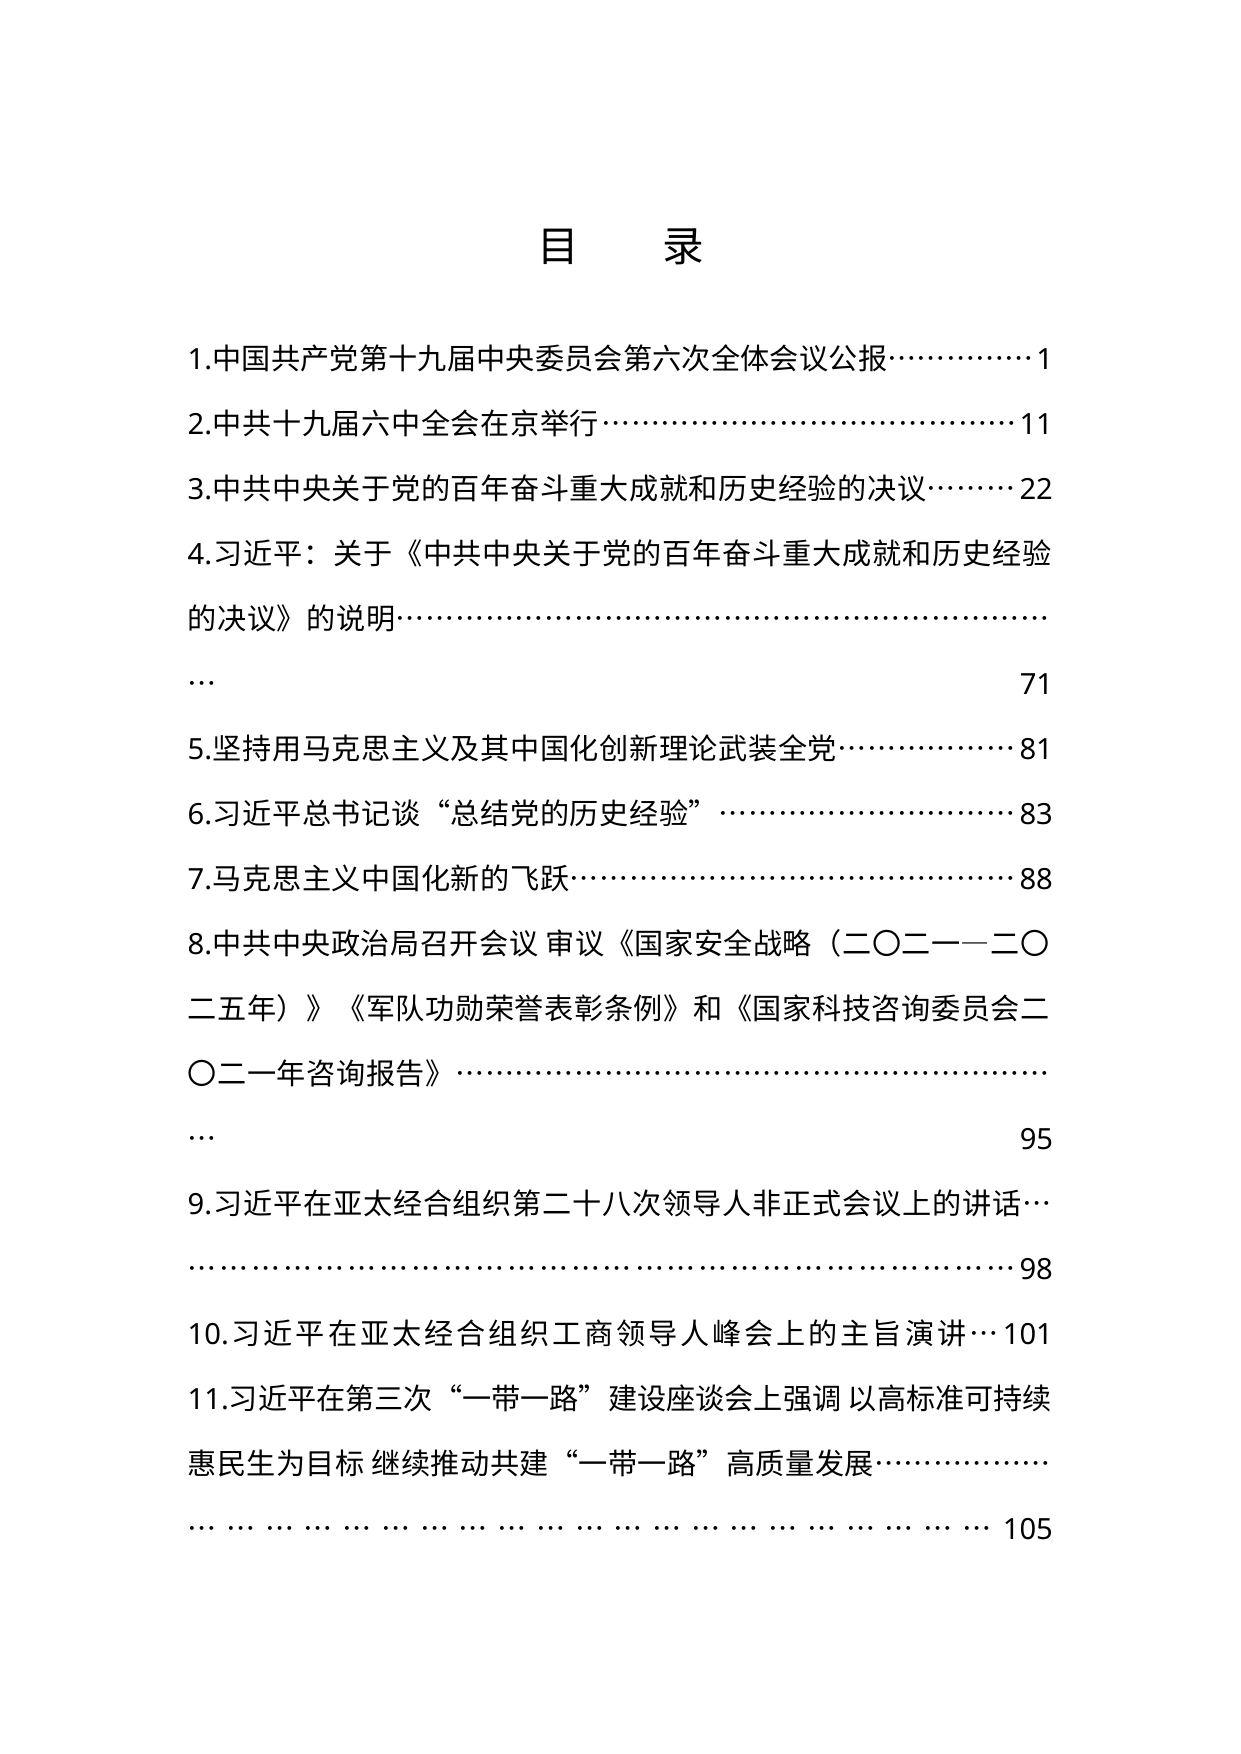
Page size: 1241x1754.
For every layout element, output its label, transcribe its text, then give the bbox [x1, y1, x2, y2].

list 11.习近平在第三次“一带一路”建设座谈会上强调 以高标准可持续惠民生为目标 继续推动共建“一带一路”高质量发展………………………………………………………………………105 [187, 1364, 1053, 1559]
list 6.习近平总书记谈“总结党的历史经验”…………………………83 [187, 779, 1053, 844]
list 9.习近平在亚太经合组织第二十八次领导人非正式会议上的讲话………………………………………………………………………98 [187, 1169, 1053, 1299]
list 3.中共中央关于党的百年奋斗重大成就和历史经验的决议………22 [187, 454, 1053, 519]
text 目 录 [187, 211, 1053, 276]
list 7.马克思主义中国化新的飞跃………………………………………88 [187, 844, 1053, 909]
list 4.习近平：关于《中共中央关于党的百年奋斗重大成就和历史经验的决议》的说明……………………………………………………………71 [187, 519, 1053, 714]
list 5.坚持用马克思主义及其中国化创新理论武装全党………………81 [187, 714, 1053, 779]
list 2.中共十九届六中全会在京举行……………………………………11 [187, 389, 1053, 454]
list 1.中国共产党第十九届中央委员会第六次全体会议公报……………1 [187, 324, 1053, 389]
list 8.中共中央政治局召开会议 审议《国家安全战略（二〇二一—二〇二五年）》《军队功勋荣誉表彰条例》和《国家科技咨询委员会二〇二一年咨询报告》………………………………………………………95 [187, 909, 1053, 1169]
list 10.习近平在亚太经合组织工商领导人峰会上的主旨演讲…101 [187, 1299, 1053, 1364]
